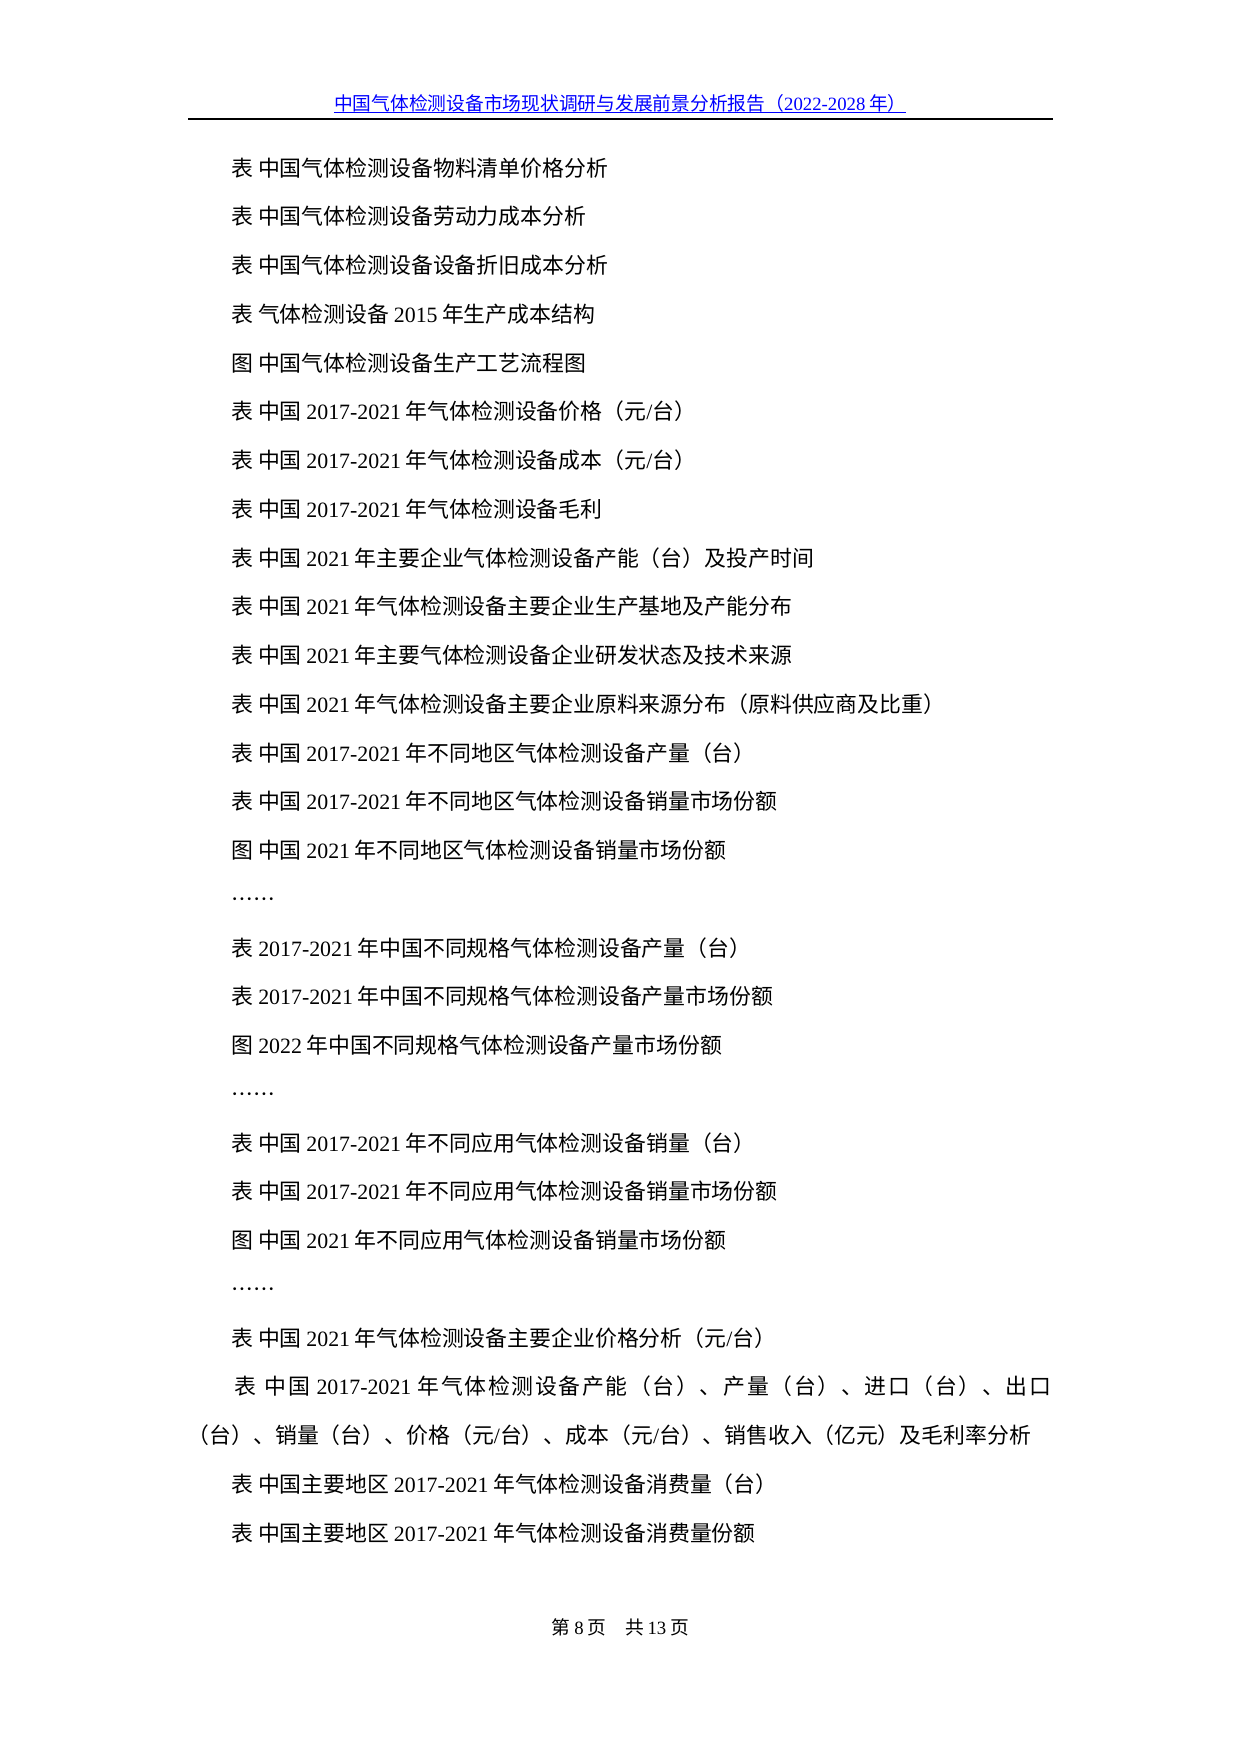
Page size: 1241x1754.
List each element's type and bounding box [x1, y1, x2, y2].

text [187, 150, 1053, 1548]
